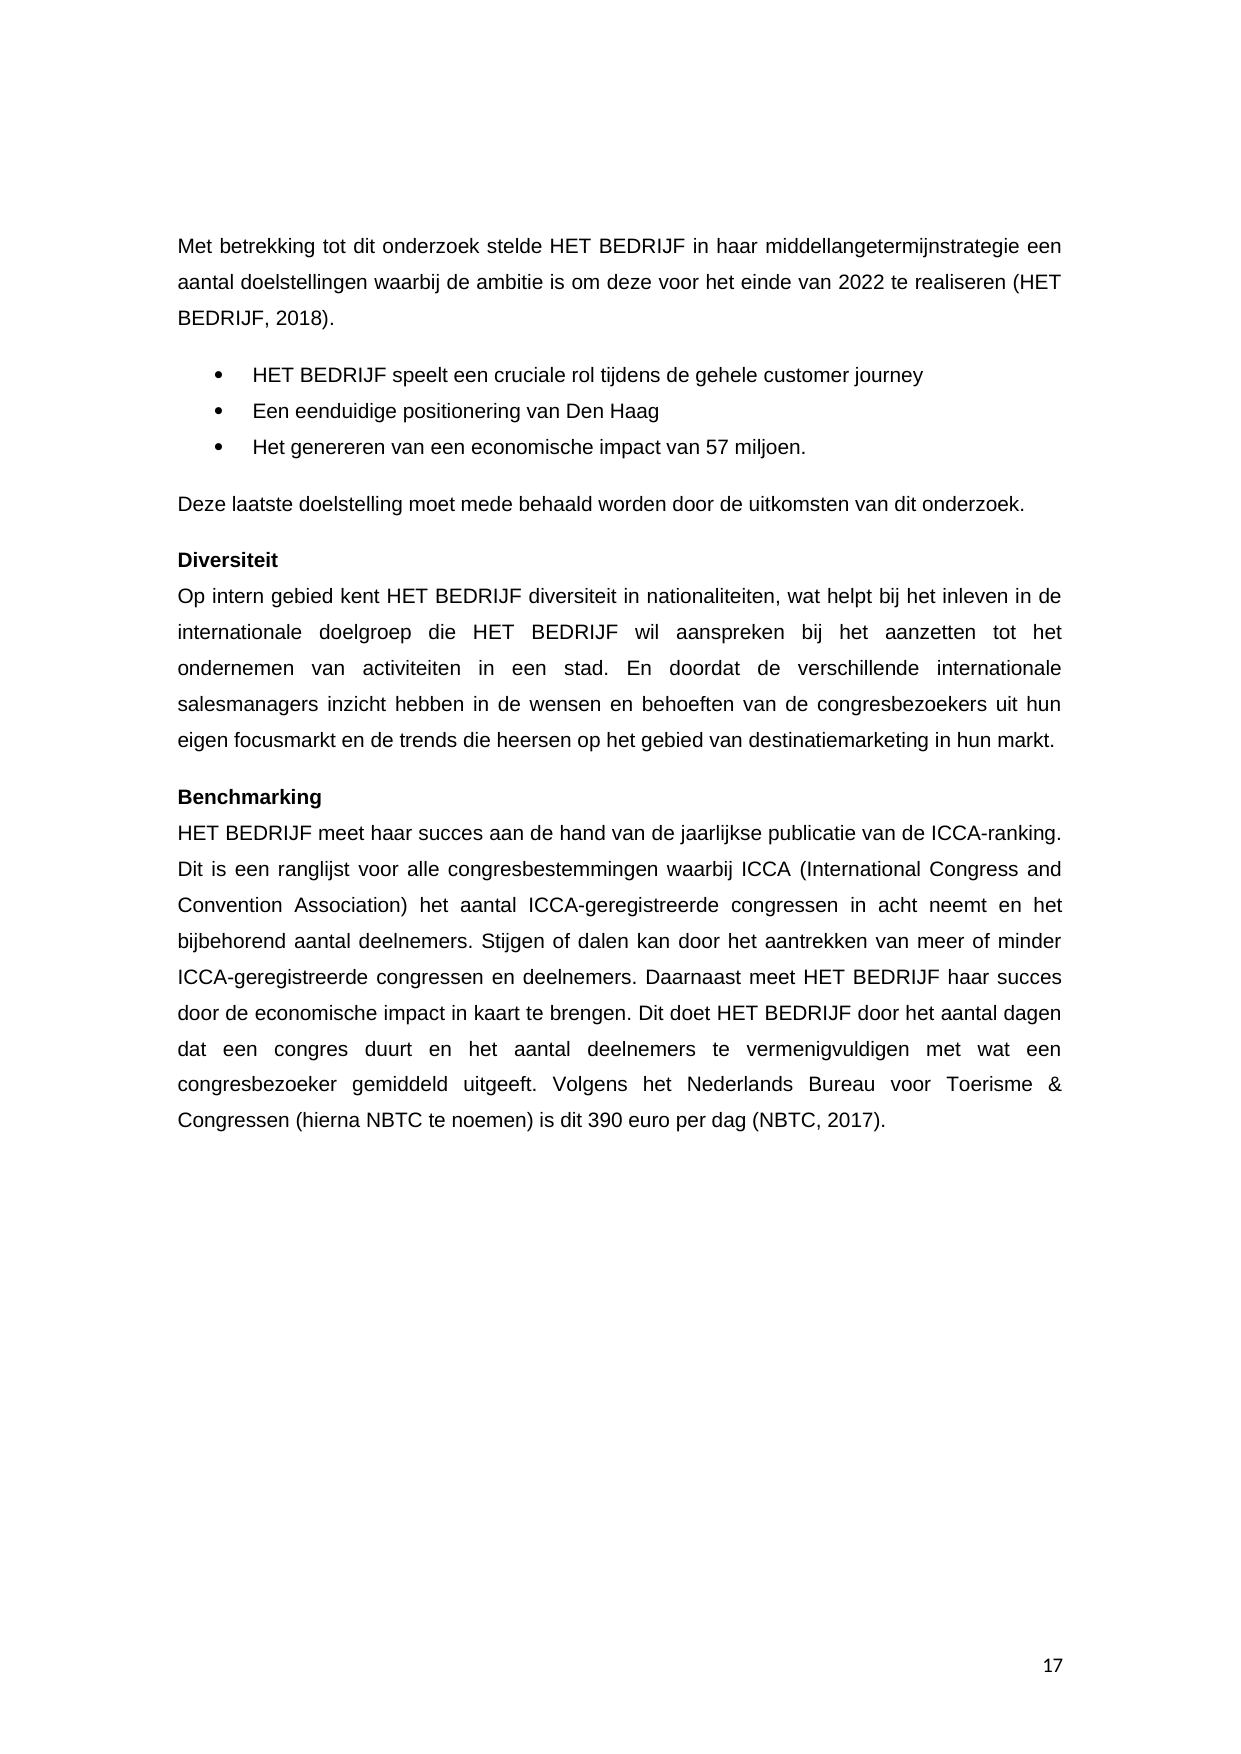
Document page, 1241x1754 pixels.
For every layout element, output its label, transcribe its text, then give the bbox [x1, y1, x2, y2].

list Een eenduidige positionering van Den Haag [215, 399, 1063, 423]
text Diversiteit Op intern gebied kent HET BEDRIJF diversiteit in nationaliteiten, wat helpt bij het inleven in de internationale doelgroep die HET BEDRIJF wil aanspreken bij het aanzetten tot het ondernemen van activiteiten in een stad. En doordat de verschillende internationale salesmanagers inzicht hebben in de wensen en behoeften van de congresbezoekers uit hun eigen focusmarkt en de trends die heersen op het gebied van destinatiemarketing in hun markt. [177, 548, 1063, 752]
text Benchmarking HET BEDRIJF meet haar succes aan de hand van de jaarlijkse publicatie van de ICCA-ranking. Dit is een ranglijst voor alle congresbestemmingen waarbij ICCA (International Congress and Convention Association) het aantal ICCA-geregistreerde congressen in acht neemt en het bijbehorend aantal deelnemers. Stijgen of dalen kan door het aantrekken van meer of minder ICCA-geregistreerde congressen en deelnemers. Daarnaast meet HET BEDRIJF haar succes door de economische impact in kaart te brengen. Dit doet HET BEDRIJF door het aantal dagen dat een congres duurt en het aantal deelnemers te vermenigvuldigen met wat een congresbezoeker gemiddeld uitgeeft. Volgens het Nederlands Bureau voor Toerisme & Congressen (hierna NBTC te noemen) is dit 390 euro per dag (NBTC, 2017). [177, 785, 1063, 1132]
list Het genereren van een economische impact van 57 miljoen. [215, 435, 1063, 459]
list HET BEDRIJF speelt een cruciale rol tijdens de gehele customer journey [215, 363, 1063, 387]
text Met betrekking tot dit onderzoek stelde HET BEDRIJF in haar middellangetermijnstrategie een aantal doelstellingen waarbij de ambitie is om deze voor het einde van 2022 te realiseren (HET BEDRIJF, 2018). [177, 234, 1063, 330]
text Deze laatste doelstelling moet mede behaald worden door de uitkomsten van dit onderzoek. [177, 492, 1063, 516]
